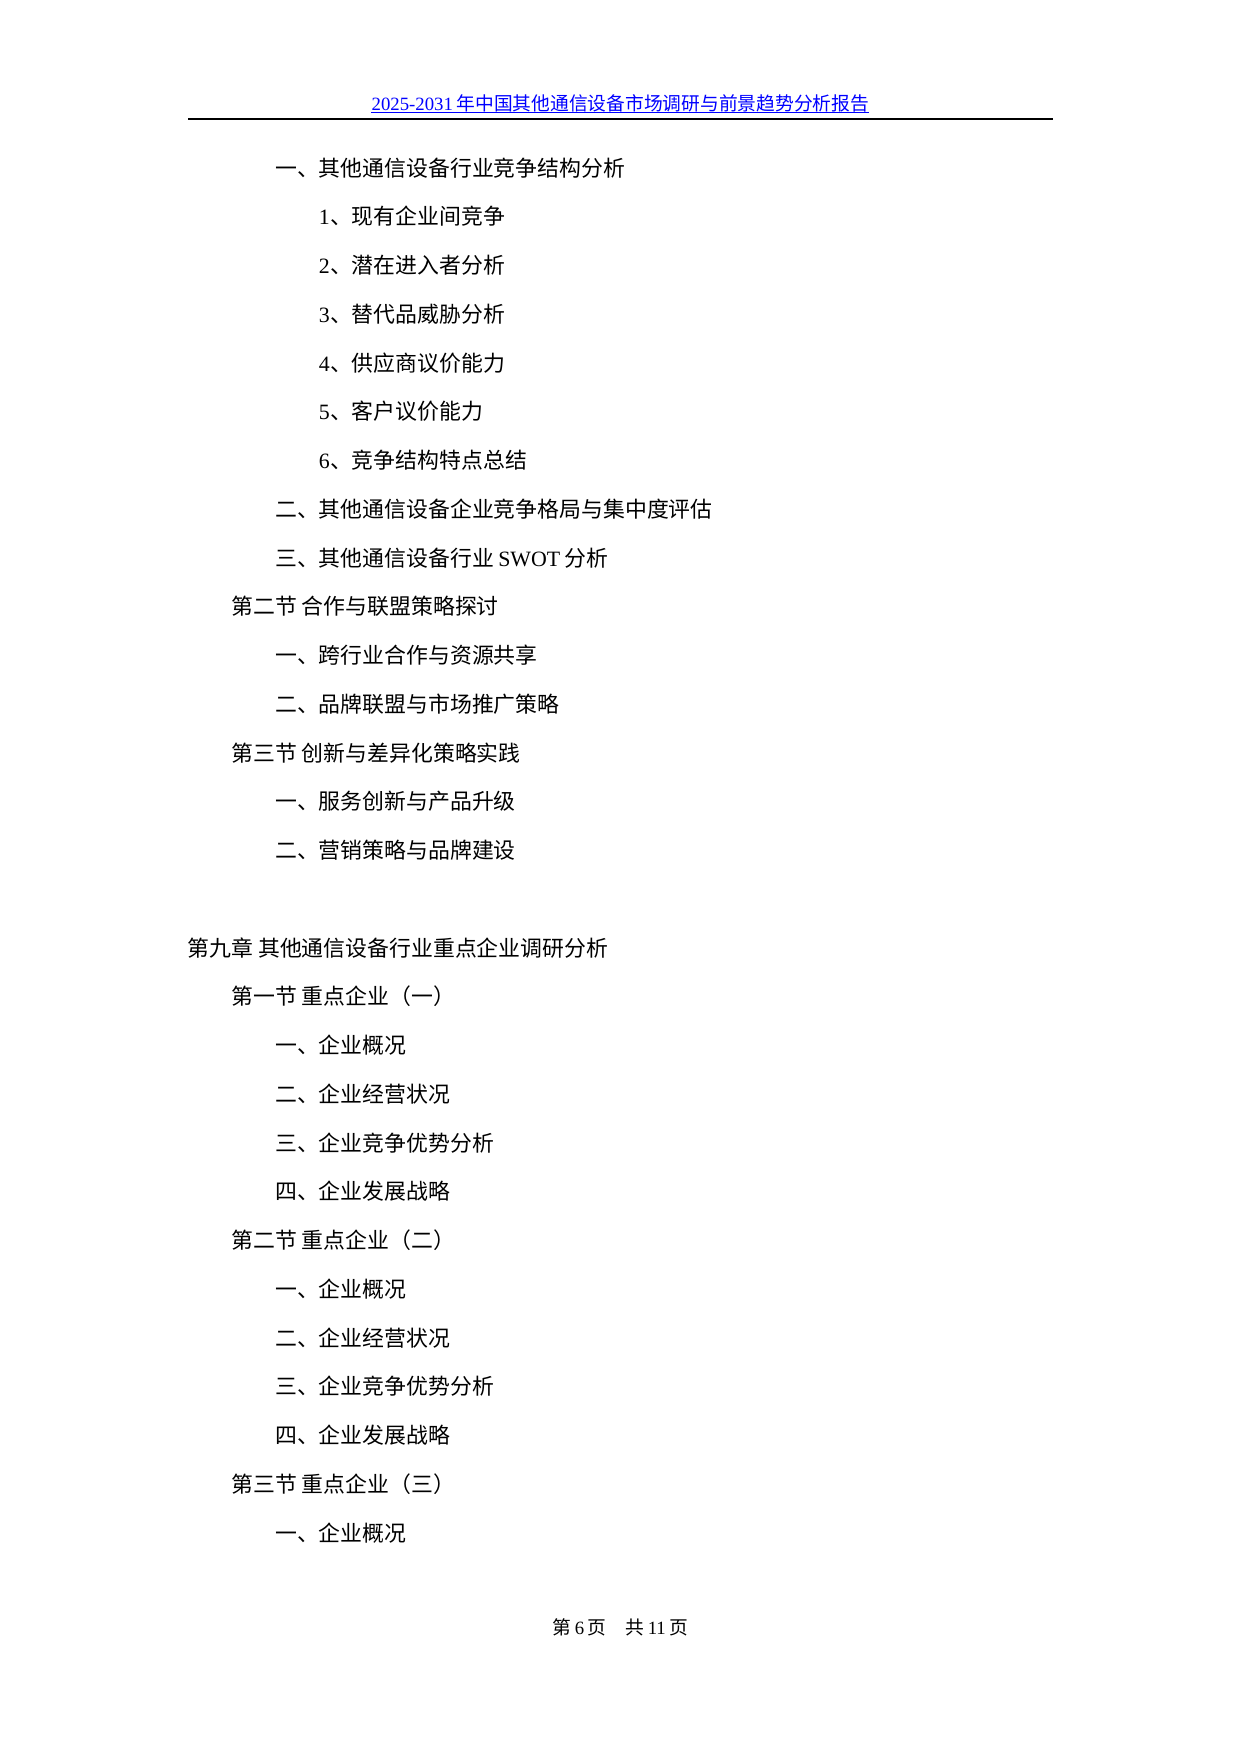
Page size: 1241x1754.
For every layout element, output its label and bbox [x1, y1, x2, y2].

text [187, 150, 1053, 1548]
